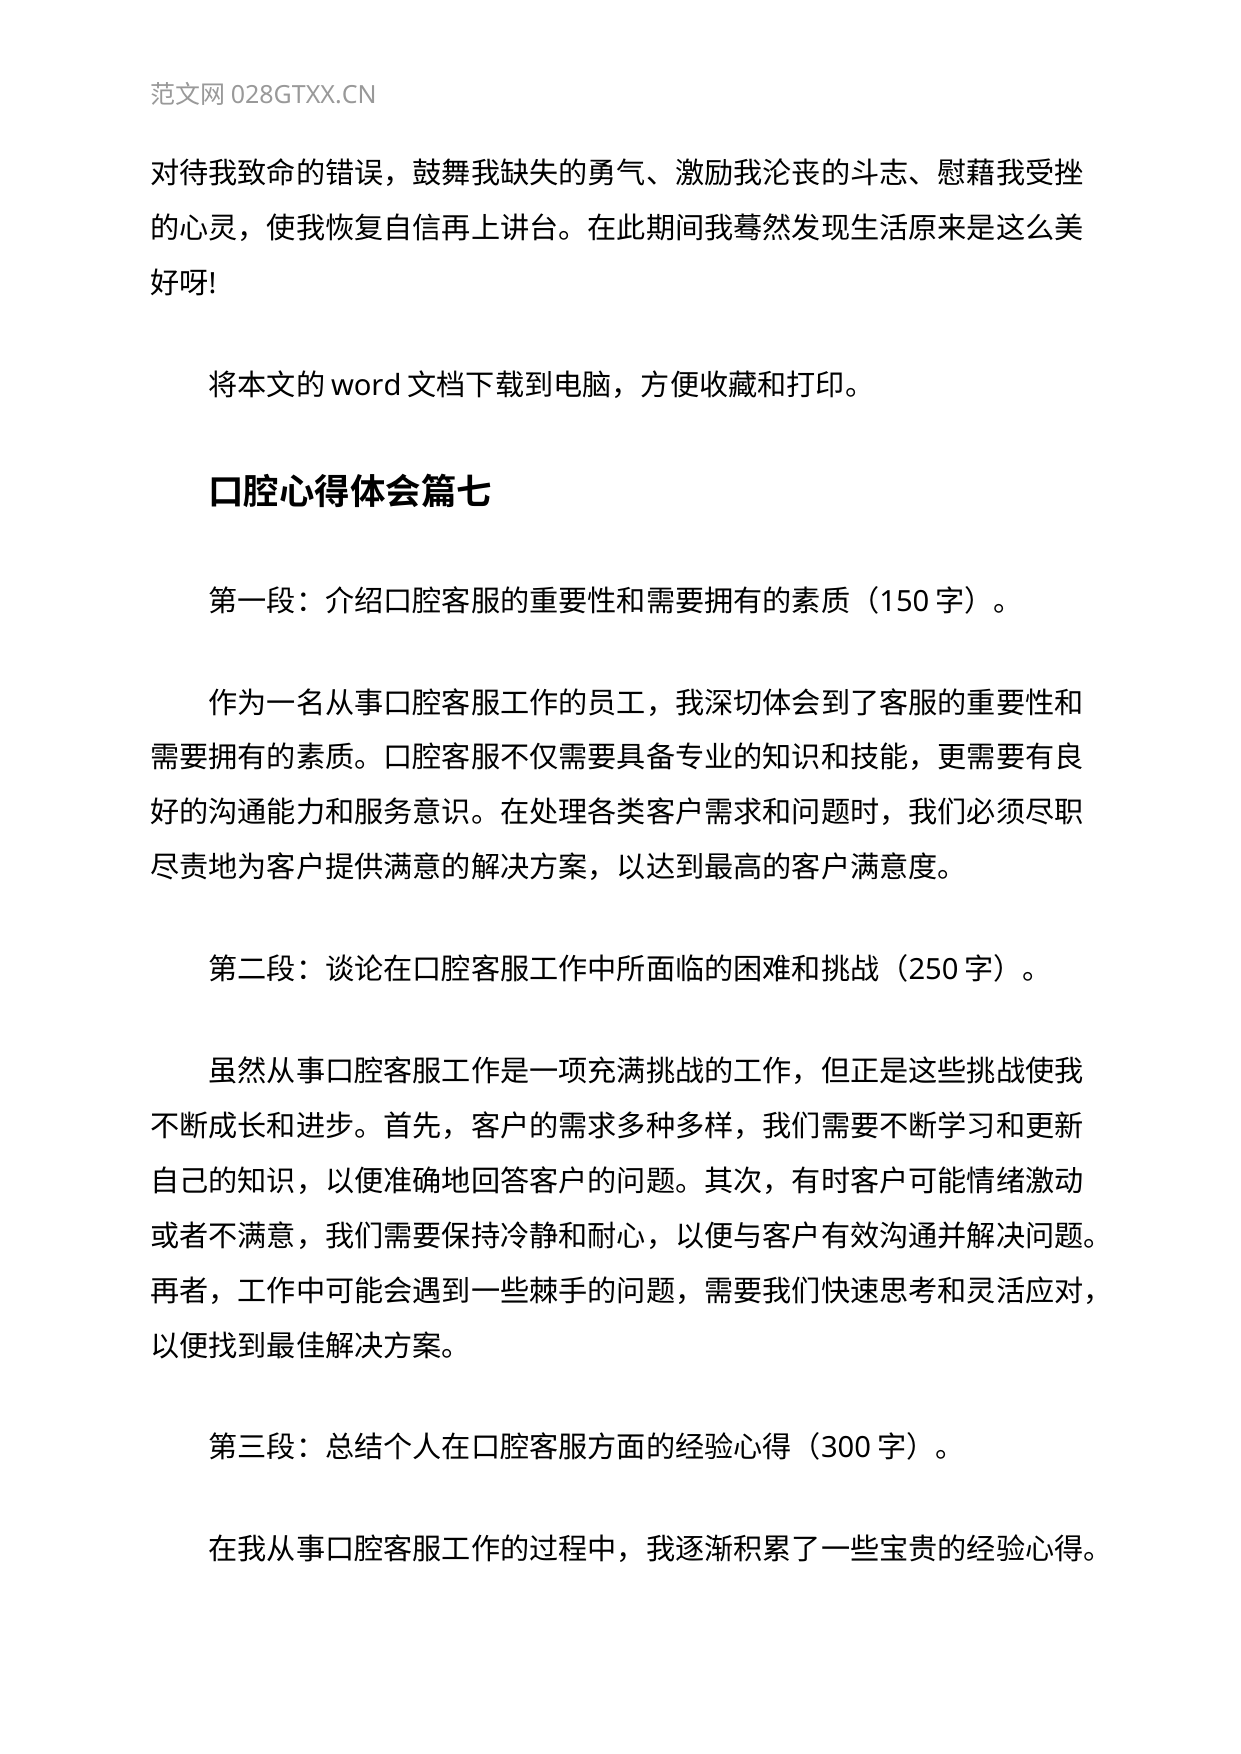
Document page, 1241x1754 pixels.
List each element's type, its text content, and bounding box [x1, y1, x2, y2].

text 第二段：谈论在口腔客服工作中所面临的困难和挑战（250字）。 [150, 946, 1090, 988]
text 口腔心得体会篇七 [150, 464, 1090, 515]
text 第一段：介绍口腔客服的重要性和需要拥有的素质（150字）。 [150, 577, 1090, 619]
text 虽然从事口腔客服工作是一项充满挑战的工作，但正是这些挑战使我不断成长和进步。首先，客户的需求多种多样，我们需要不断学习和更新自己的知识，以便准确地回答客户的问题。其次，有时客户可能情绪激动或者不满意，我们需要保持冷静和耐心，以便与客户有效沟通并解决问题。再者，工作中可能会遇到一些棘手的问题，需要我们快速思考和灵活应对，以便找到最佳解决方案。 [150, 1048, 1090, 1364]
text 第三段：总结个人在口腔客服方面的经验心得（300字）。 [150, 1424, 1090, 1466]
text 将本文的word文档下载到电脑，方便收藏和打印。 [150, 362, 1090, 404]
text 作为一名从事口腔客服工作的员工，我深切体会到了客服的重要性和需要拥有的素质。口腔客服不仅需要具备专业的知识和技能，更需要有良好的沟通能力和服务意识。在处理各类客户需求和问题时，我们必须尽职尽责地为客户提供满意的解决方案，以达到最高的客户满意度。 [150, 679, 1090, 886]
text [150, 1526, 1090, 1568]
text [150, 150, 1090, 302]
